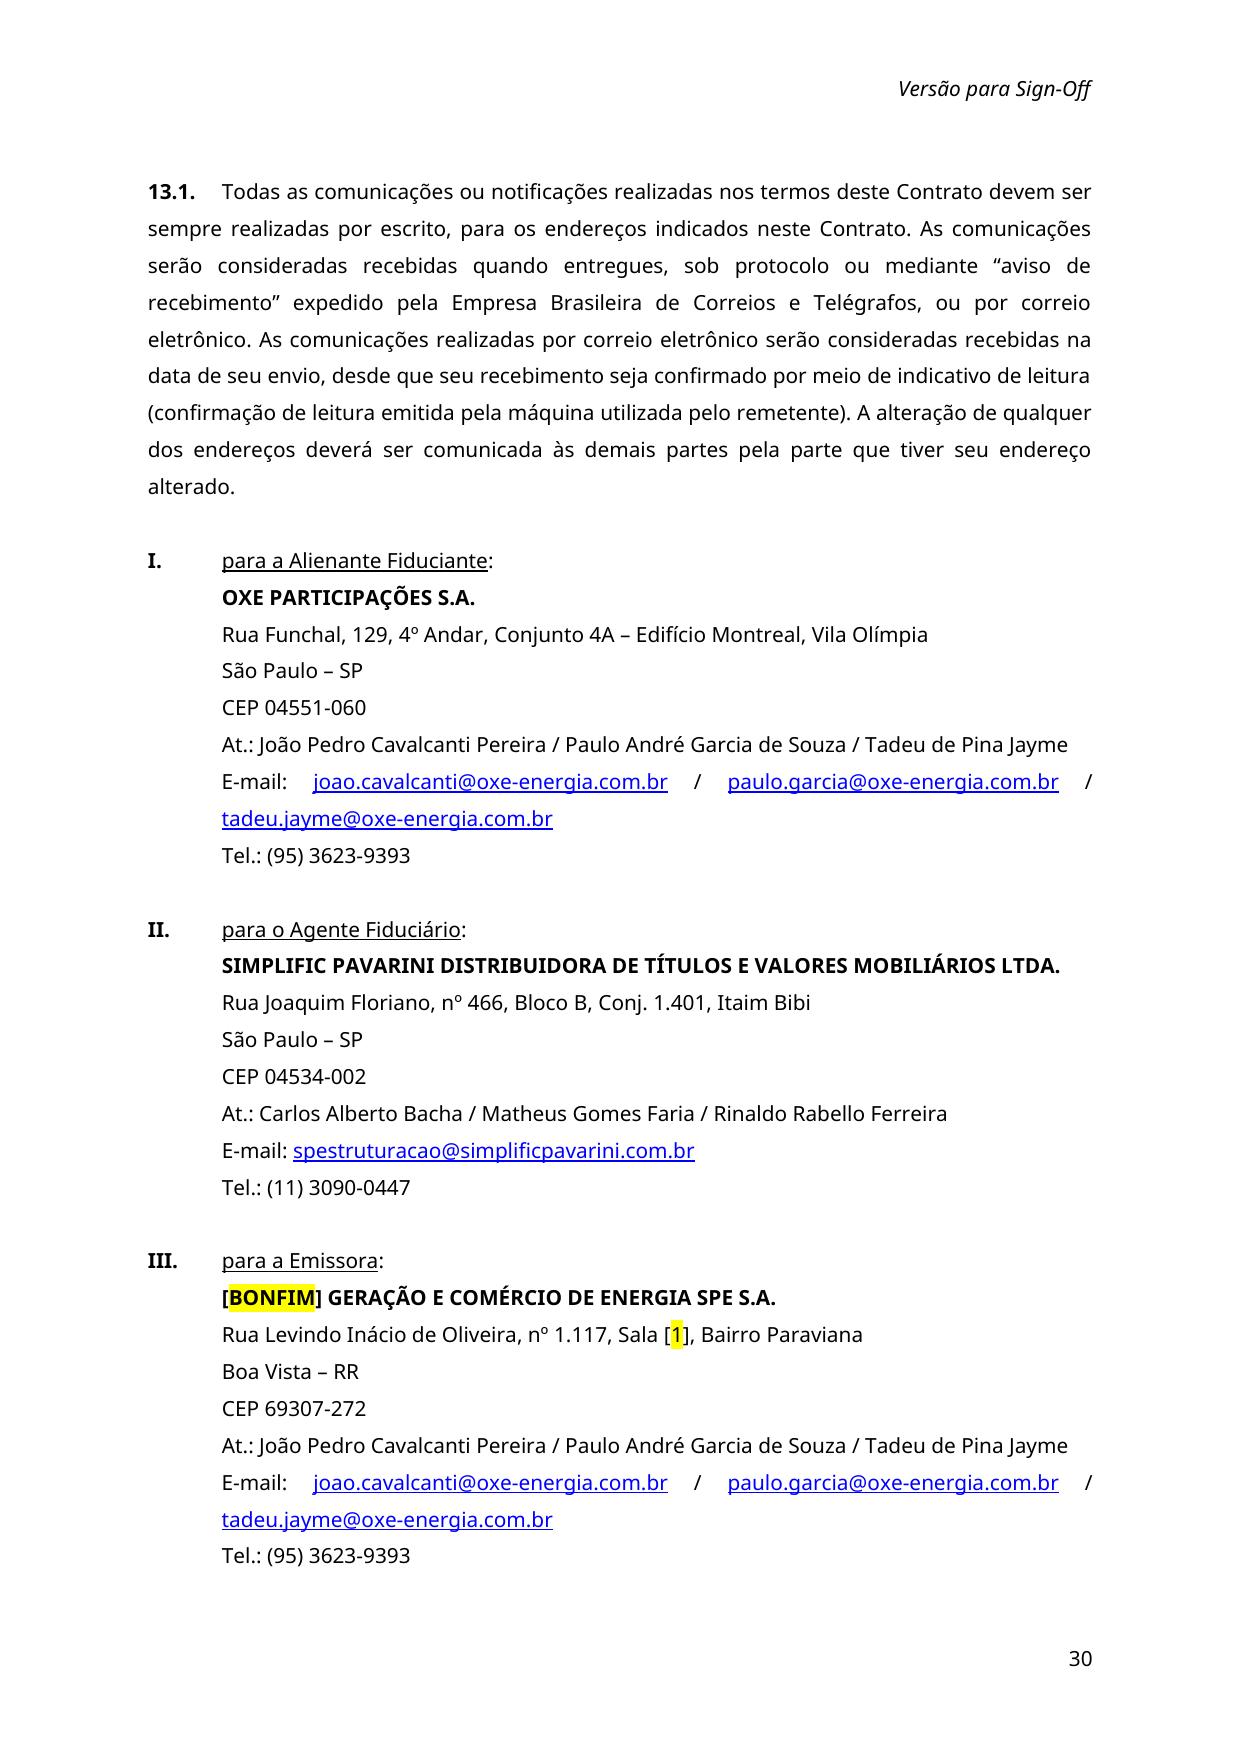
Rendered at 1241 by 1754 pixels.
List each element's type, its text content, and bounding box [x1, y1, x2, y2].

text Todas as comunicações ou notificações realizadas nos termos deste Contrato devem ser sempre realizadas por escrito, para os endereços indicados neste Contrato. As comunicações serão consideradas recebidas quando entregues, sob protocolo ou mediante “aviso de recebimento” expedido pela Empresa Brasileira de Correios e Telégrafos, ou por correio eletrônico. As comunicações realizadas por correio eletrônico serão consideradas recebidas na data de seu envio, desde que seu recebimento seja confirmado por meio de indicativo de leitura (confirmação de leitura emitida pela máquina utilizada pelo remetente). A alteração de qualquer dos endereços deverá ser comunicada às demais partes pela parte que tiver seu endereço alterado. [148, 177, 1092, 501]
text At.: Carlos Alberto Bacha / Matheus Gomes Faria / Rinaldo Rabello Ferreira [222, 1099, 1092, 1127]
text CEP 69307-272 [222, 1394, 1092, 1422]
list E-mail: joao.cavalcanti@oxe-energia.com.br / paulo.garcia@oxe-energia.com.br / tadeu.jayme@oxe-energia.com.br [221, 1468, 1092, 1533]
list Tel.: (95) 3623-9393 [222, 1542, 1092, 1570]
list para o Agente Fiduciário: [148, 915, 1092, 943]
list Rua Funchal, 129, 4º Andar, Conjunto 4A – Edifício Montreal, Vila Olímpia [222, 620, 1092, 648]
list Boa Vista – RR [222, 1357, 1092, 1386]
list CEP 04551-060 [222, 693, 1092, 722]
list [BONFIM] GERAÇÃO E COMÉRCIO DE ENERGIA SPE S.A. [222, 1283, 1092, 1312]
list E-mail: joao.cavalcanti@oxe-energia.com.br / paulo.garcia@oxe-energia.com.br / tadeu.jayme@oxe-energia.com.br [221, 767, 1092, 832]
list At.: João Pedro Cavalcanti Pereira / Paulo André Garcia de Souza / Tadeu de Pina Jayme [222, 730, 1092, 759]
list Tel.: (11) 3090-0447 [222, 1173, 1092, 1201]
text SIMPLIFIC PAVARINI DISTRIBUIDORA DE TÍTULOS E VALORES MOBILIÁRIOS LTDA. [222, 952, 1092, 980]
list Rua Levindo Inácio de Oliveira, nº 1.117, Sala [1], Bairro Paraviana [683, 1320, 1092, 1349]
text E-mail: spestruturacao@simplificpavarini.com.br [222, 1136, 1092, 1164]
list para a Alienante Fiduciante: [148, 546, 1092, 574]
list At.: João Pedro Cavalcanti Pereira / Paulo André Garcia de Souza / Tadeu de Pina Jayme [222, 1431, 1092, 1459]
list OXE PARTICIPAÇÕES S.A. [222, 583, 1092, 611]
text São Paulo – SP [222, 1025, 1092, 1054]
list Rua Levindo Inácio de Oliveira, nº 1.117, Sala [1], Bairro Paraviana [222, 1320, 671, 1349]
list Tel.: (95) 3623-9393 [222, 841, 1092, 869]
list CEP 04534-002 [222, 1062, 1092, 1091]
text Rua Joaquim Floriano, nº 466, Bloco B, Conj. 1.401, Itaim Bibi [222, 988, 1092, 1017]
list São Paulo – SP [222, 657, 1092, 685]
list para a Emissora: [148, 1247, 1092, 1275]
